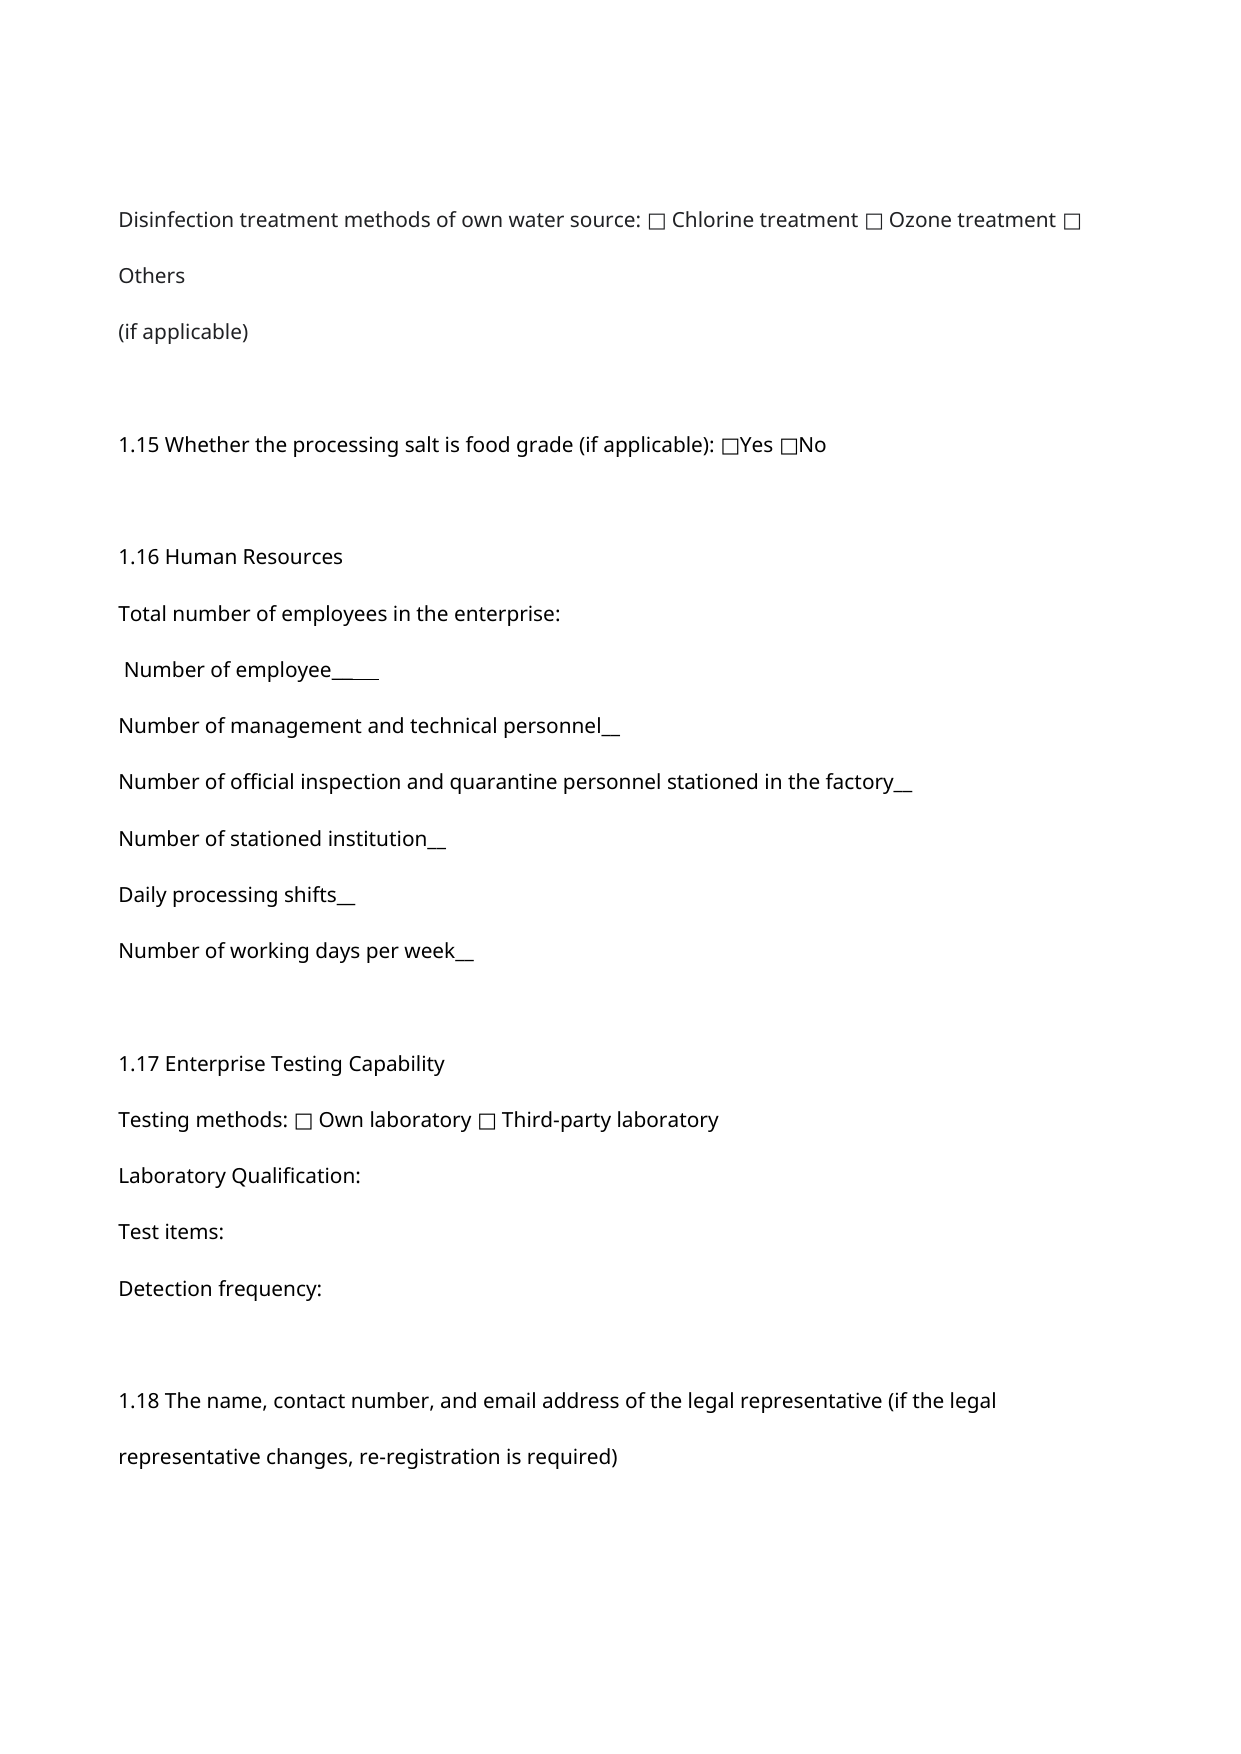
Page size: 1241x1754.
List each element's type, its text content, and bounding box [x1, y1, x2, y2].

text Number of official inspection and quarantine personnel stationed in the factory__ [118, 740, 1122, 796]
text 1.18 The name, contact number, and email address of the legal representative (if the legal representative changes, re-registration is required) [118, 1358, 1122, 1471]
text Disinfection treatment methods of own water source: □ Chlorine treatment □ Ozone treatment □ Others [118, 177, 1122, 290]
text Daily processing shifts__ [118, 852, 1122, 908]
text 1.17 Enterprise Testing Capability [118, 1021, 1122, 1077]
text (if applicable) [118, 290, 1122, 402]
text Number of working days per week__ [118, 908, 1122, 965]
text 1.15 Whether the processing salt is food grade (if applicable): □Yes □No [118, 402, 1122, 458]
text Laboratory Qualification: [118, 1133, 1122, 1190]
text Number of employee__ [118, 627, 1122, 683]
text Test items: [118, 1190, 1122, 1246]
text Number of stationed institution__ [118, 796, 1122, 852]
text Detection frequency: [118, 1246, 1122, 1302]
text Testing methods: □ Own laboratory □ Third-party laboratory [118, 1077, 1122, 1133]
text Total number of employees in the enterprise: [118, 571, 1122, 627]
text Number of management and technical personnel__ [118, 683, 1122, 740]
text 1.16 Human Resources [118, 515, 1122, 571]
